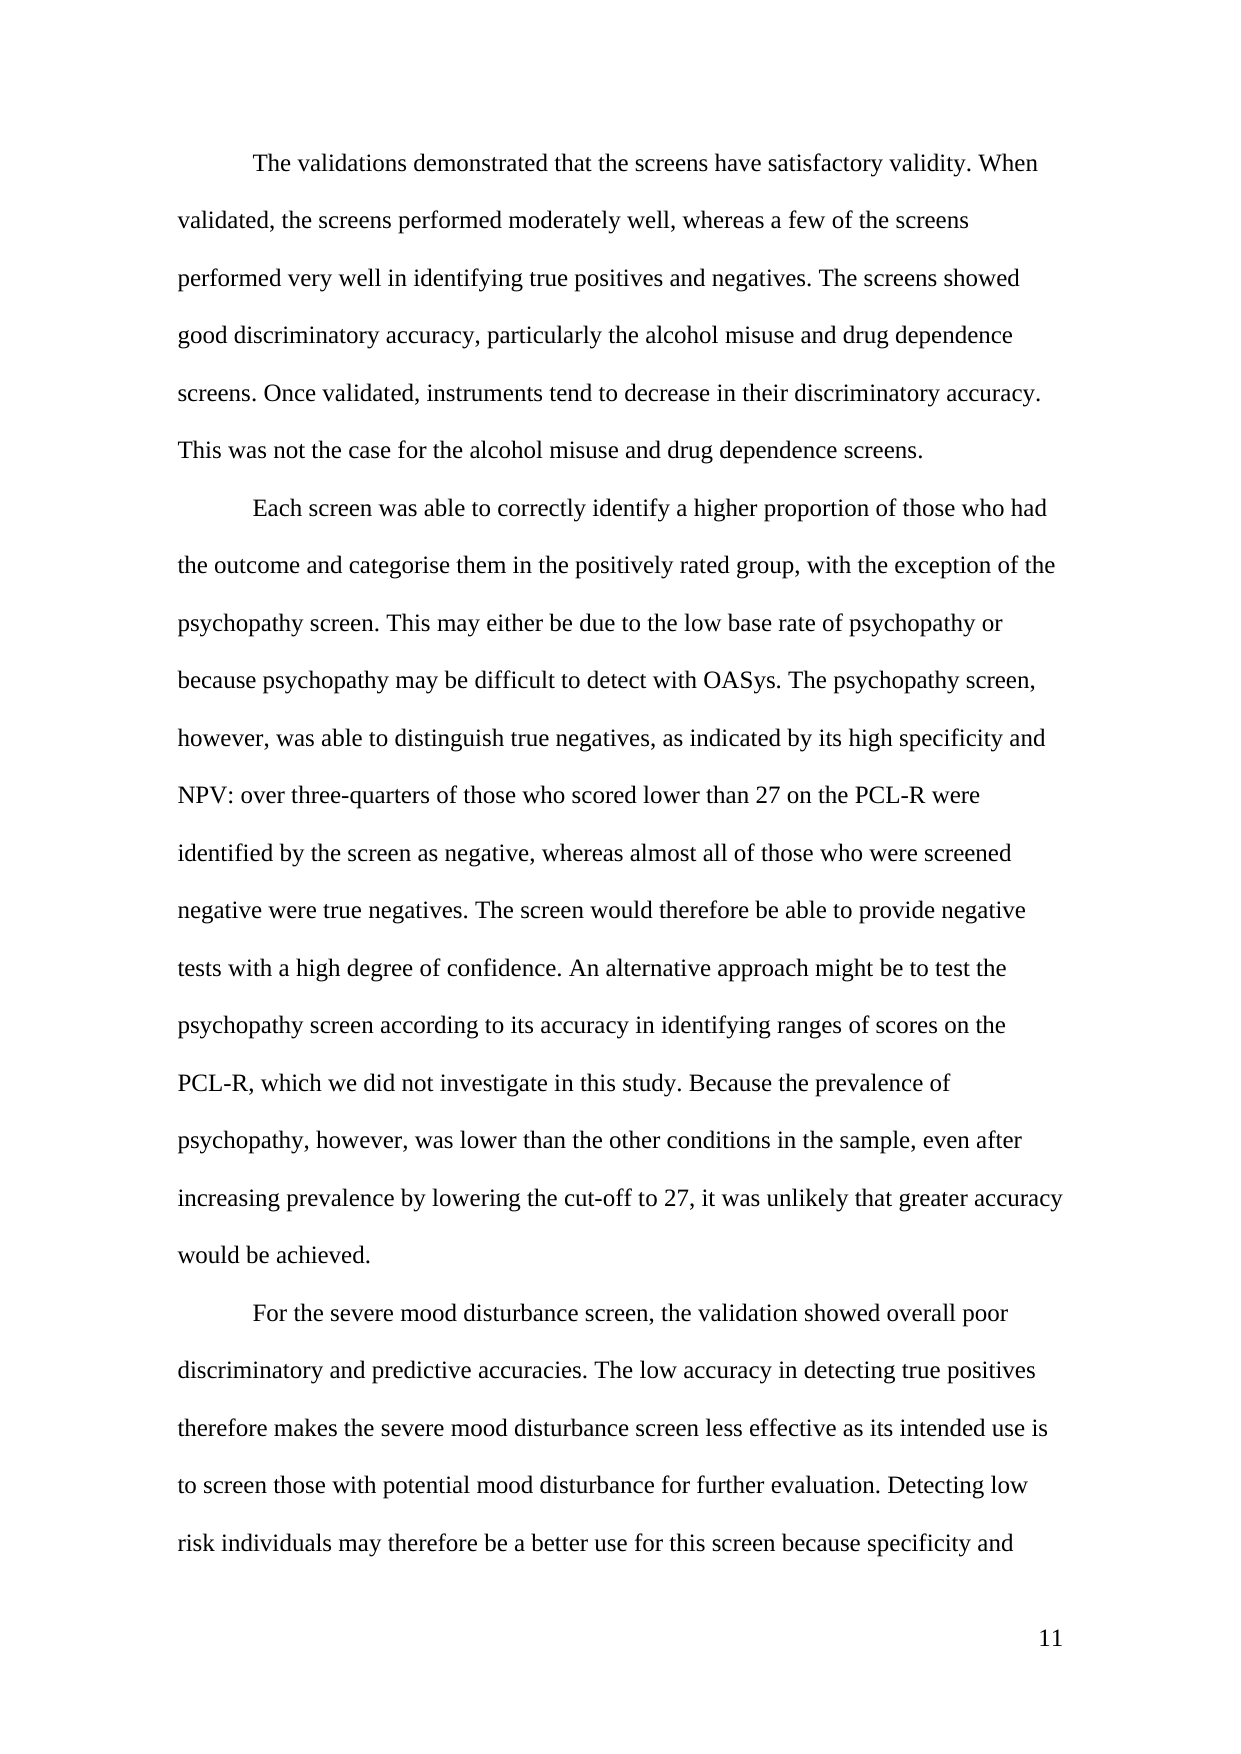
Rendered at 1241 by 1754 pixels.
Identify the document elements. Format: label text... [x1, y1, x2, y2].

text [177, 1298, 1063, 1556]
text The validations demonstrated that the screens have satisfactory validity. When validated, the screens performed moderately well, whereas a few of the screens performed very well in identifying true positives and negatives. The screens showed good discriminatory accuracy, particularly the alcohol misuse and drug dependence screens. Once validated, instruments tend to decrease in their discriminatory accuracy. This was not the case for the alcohol misuse and drug dependence screens. [177, 148, 1063, 464]
text Each screen was able to correctly identify a higher proportion of those who had the outcome and categorise them in the positively rated group, with the exception of the psychopathy screen. This may either be due to the low base rate of psychopathy or because psychopathy may be difficult to detect with OASys. The psychopathy screen, however, was able to distinguish true negatives, as indicated by its high specificity and NPV: over three-quarters of those who scored lower than 27 on the PCL-R were identified by the screen as negative, whereas almost all of those who were screened negative were true negatives. The screen would therefore be able to provide negative tests with a high degree of confidence. An alternative approach might be to test the psychopathy screen according to its accuracy in identifying ranges of scores on the PCL-R, which we did not investigate in this study. Because the prevalence of psychopathy, however, was lower than the other conditions in the sample, even after increasing prevalence by lowering the cut-off to 27, it was unlikely that greater accuracy would be achieved. [177, 493, 1063, 1269]
